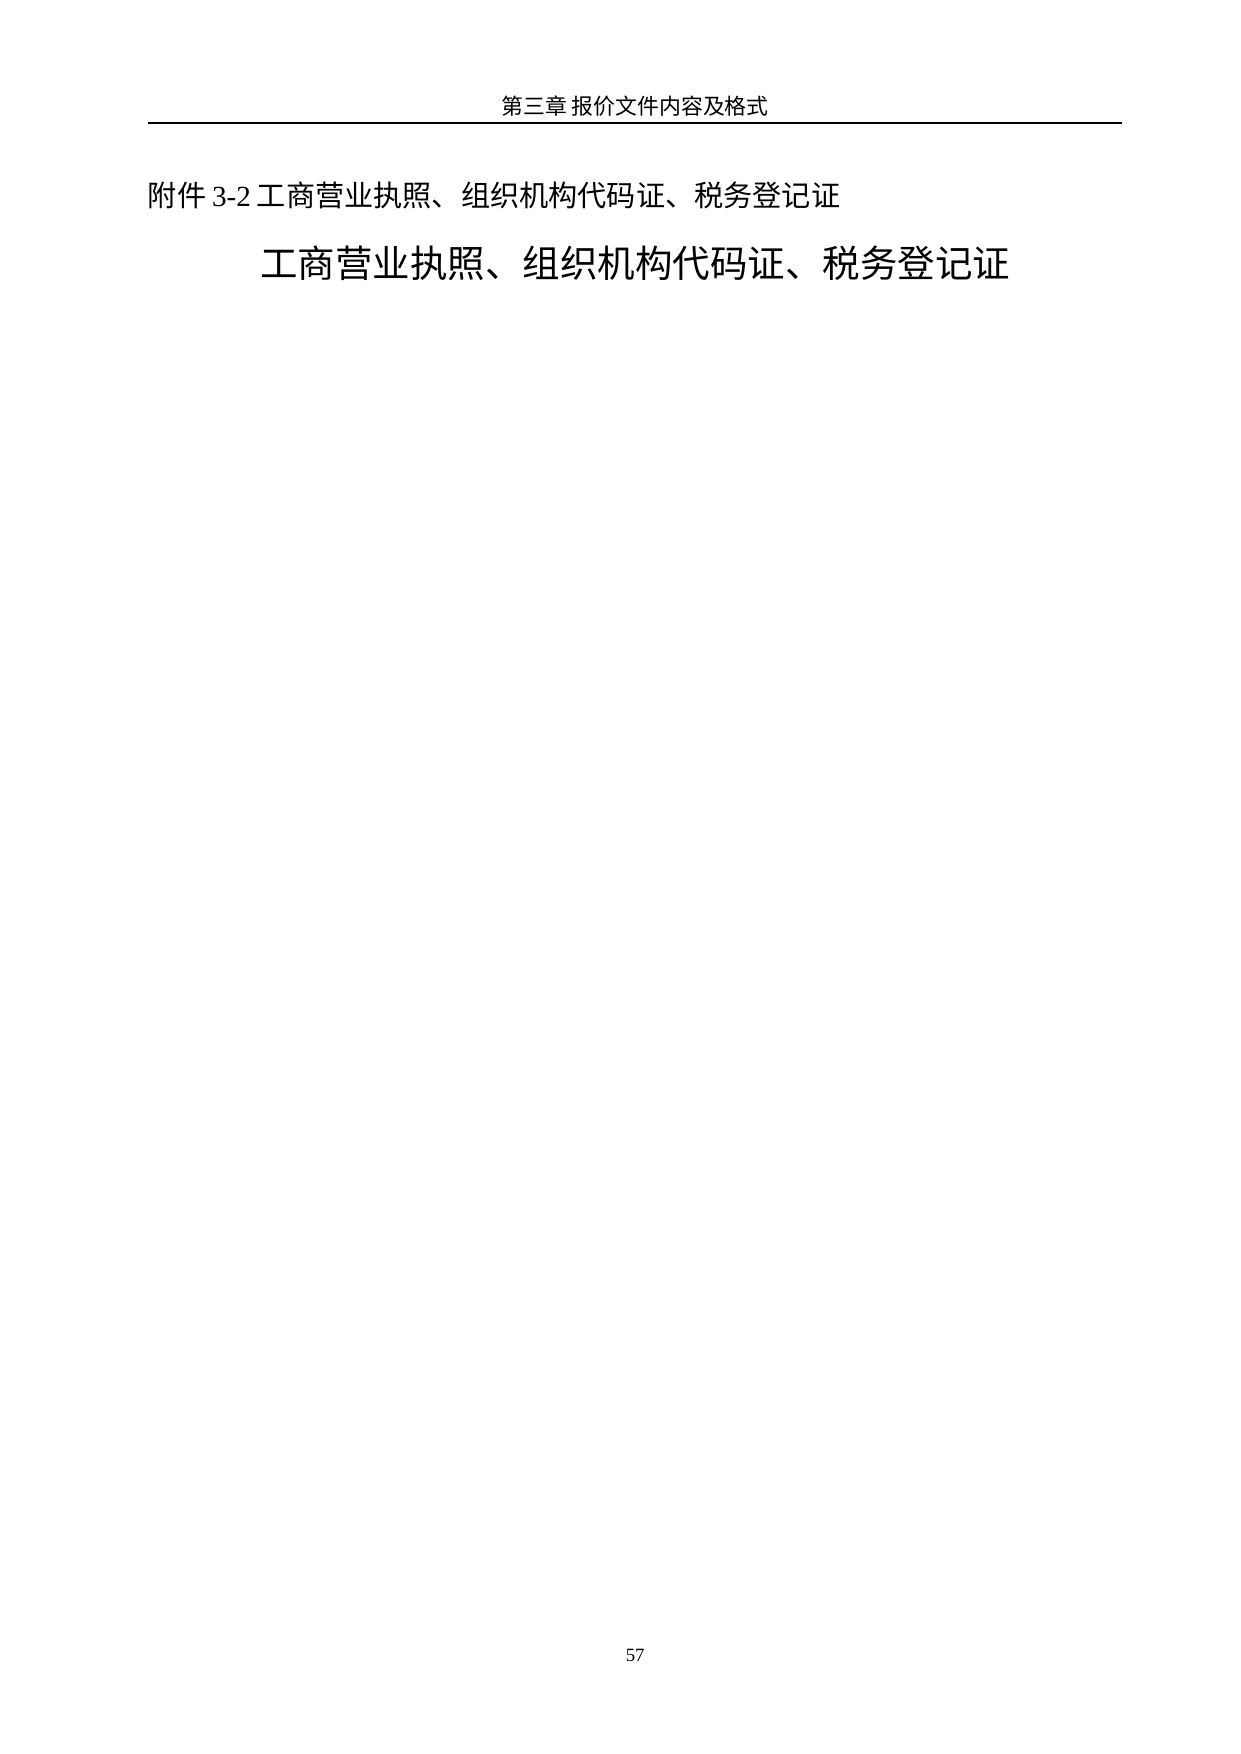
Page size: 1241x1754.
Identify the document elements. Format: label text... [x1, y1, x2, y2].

text 工商营业执照、组织机构代码证、税务登记证 [148, 231, 1122, 289]
subtitle 附件3-2工商营业执照、组织机构代码证、税务登记证 [148, 160, 1122, 218]
